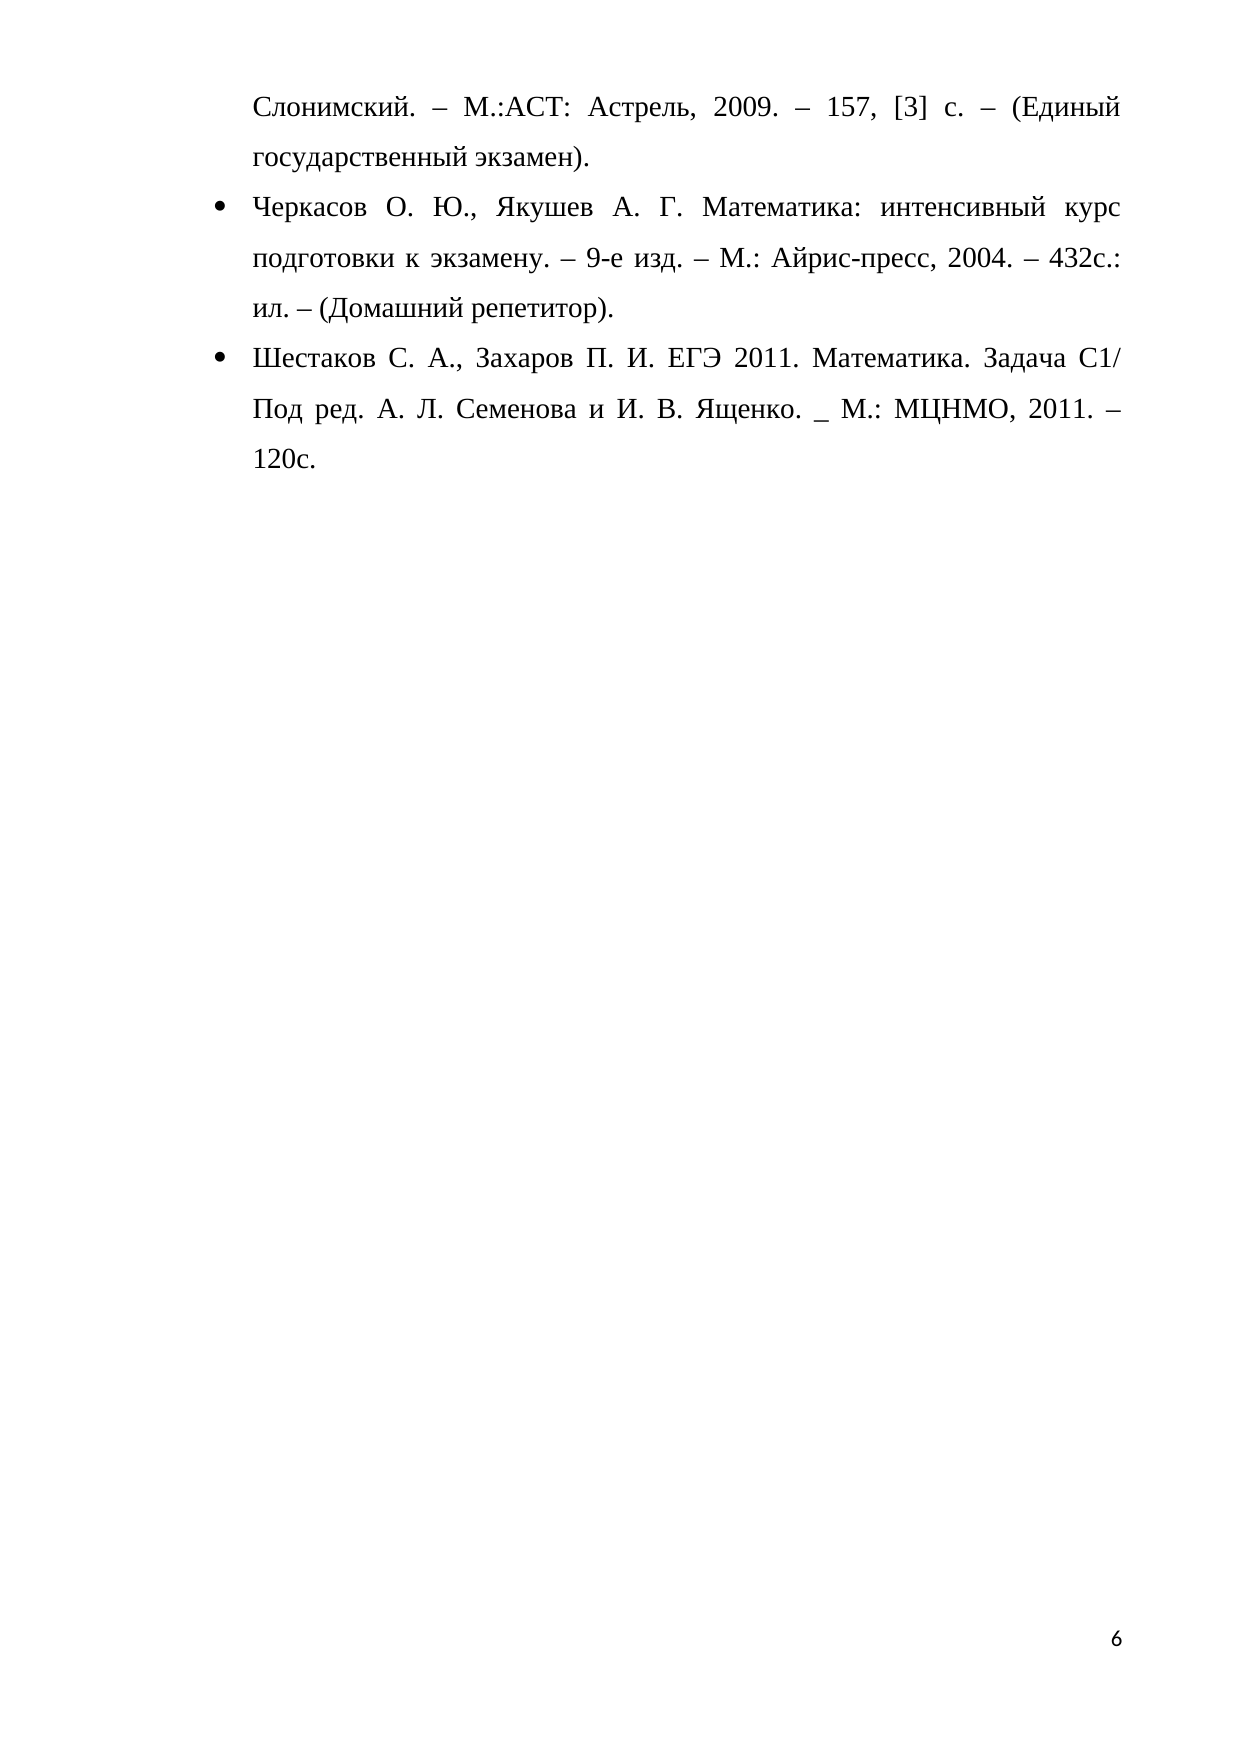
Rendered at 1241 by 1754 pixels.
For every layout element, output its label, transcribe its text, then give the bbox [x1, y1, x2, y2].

list Черкасов О. Ю., Якушев А. Г. Математика: интенсивный курс подготовки к экзамену. – 9-е изд. – М.: Айрис-пресс, 2004. – 432с.: ил. – (Домашний репетитор). [215, 189, 1122, 323]
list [215, 89, 1122, 172]
list Шестаков С. А., Захаров П. И. ЕГЭ 2011. Математика. Задача С1/ Под ред. А. Л. Семенова и И. В. Ященко. _ М.: МЦНМО, 2011. – 120с. [215, 340, 1122, 474]
